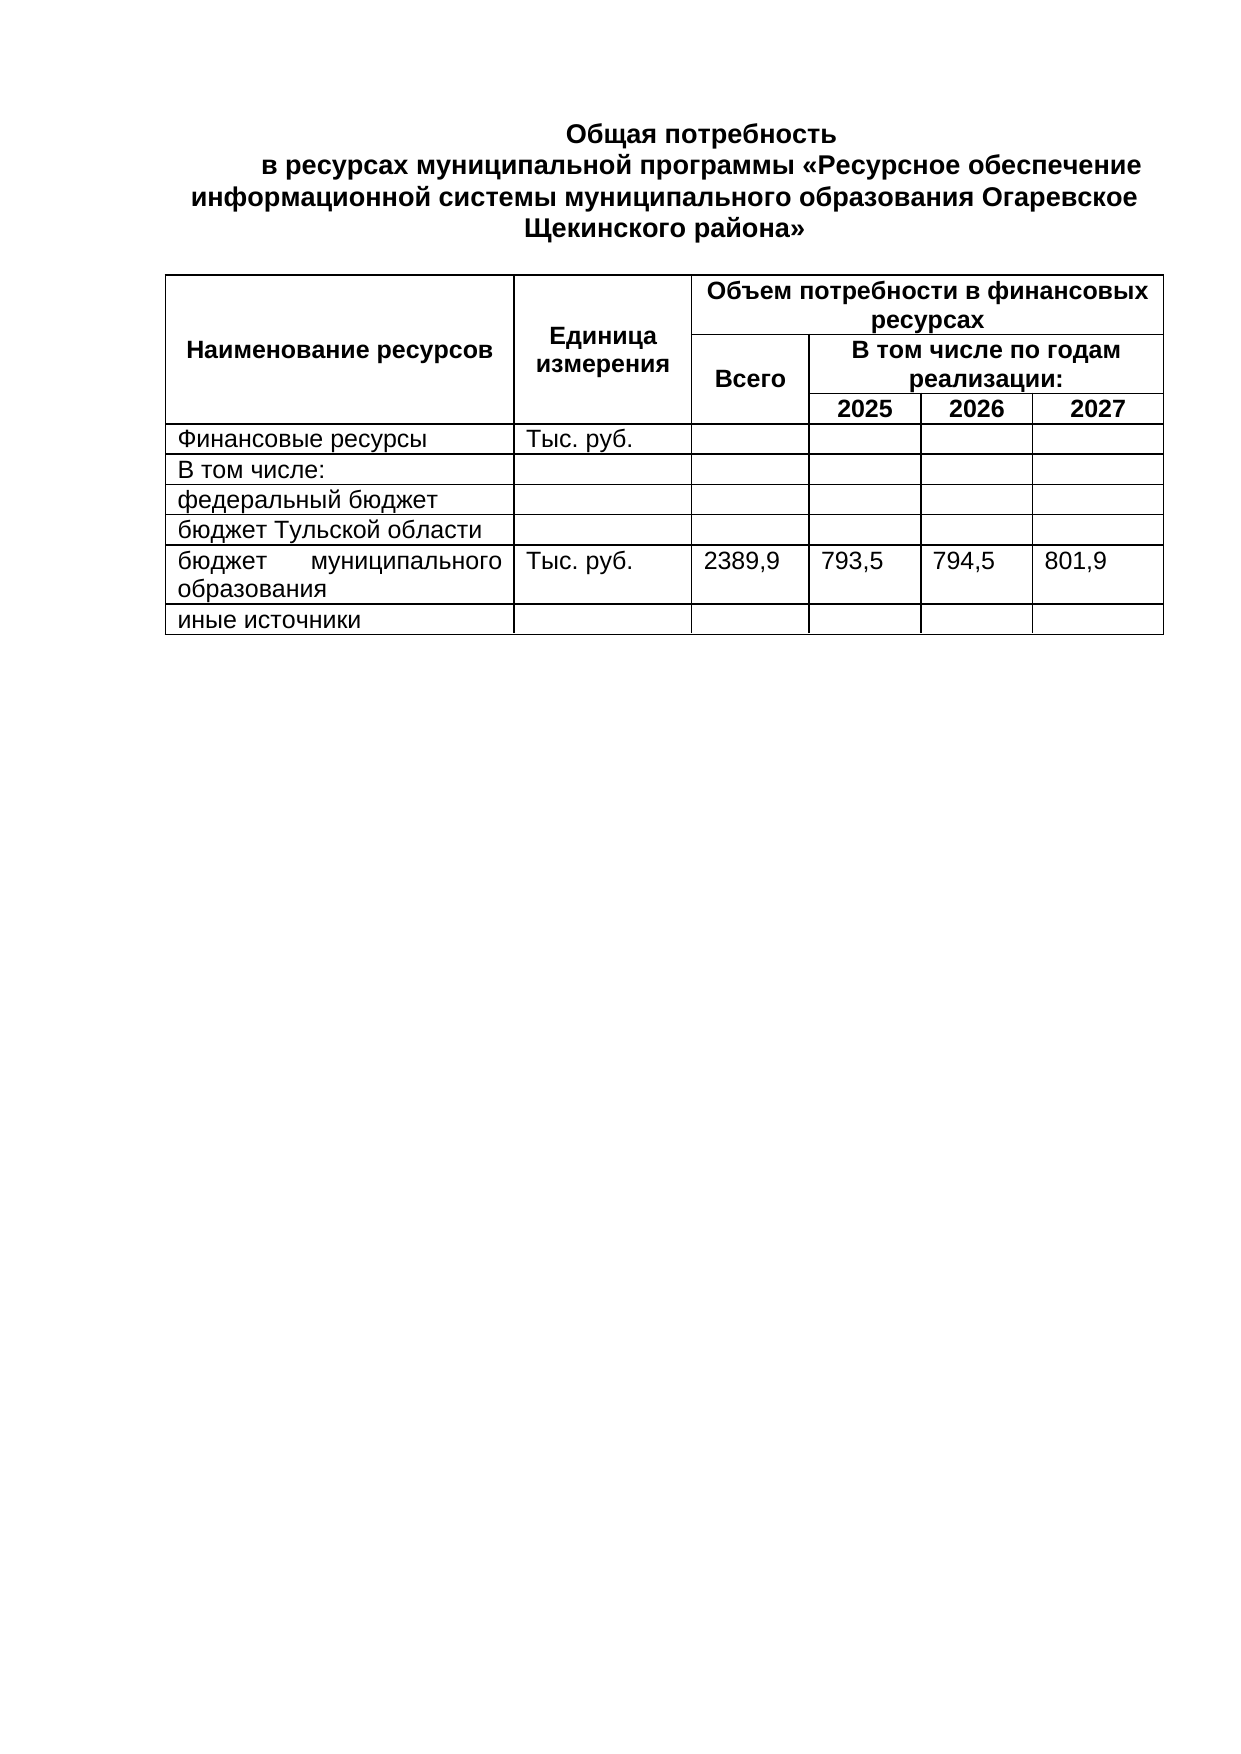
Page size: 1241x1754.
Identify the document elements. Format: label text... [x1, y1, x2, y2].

table_cell [692, 485, 808, 514]
table_cell 2027 [1033, 394, 1163, 423]
table_cell 801,9 [1033, 546, 1163, 603]
table_cell [692, 605, 808, 633]
table_cell [810, 455, 920, 483]
table_cell [1033, 515, 1163, 544]
table_cell [810, 425, 920, 453]
table_cell иные источники [166, 605, 513, 633]
table_cell [515, 515, 691, 544]
table_cell 793,5 [810, 546, 920, 603]
table_cell В том числе по годам реализации: [810, 335, 1163, 392]
text Общая потребность [177, 118, 1152, 149]
table_cell [810, 485, 920, 514]
table_cell [1033, 455, 1163, 483]
table_cell Тыс. руб. [515, 425, 691, 453]
table_cell [515, 605, 691, 633]
table_cell [922, 605, 1032, 633]
table_cell [692, 425, 808, 453]
table_cell 2026 [922, 394, 1032, 423]
table_cell [1033, 605, 1163, 633]
table_cell Всего [692, 335, 808, 423]
text в ресурсах муниципальной программы «Ресурсное обеспечение информационной системы муниципального образования Огаревское Щекинского района» [177, 149, 1152, 243]
table_cell Финансовые ресурсы [166, 425, 513, 453]
table_cell [1033, 485, 1163, 514]
table_cell [810, 605, 920, 633]
table_header Единица измерения [515, 276, 691, 423]
table_cell 794,5 [922, 546, 1032, 603]
table_cell [810, 515, 920, 544]
table_cell [1033, 425, 1163, 453]
table_cell [692, 515, 808, 544]
table_cell 2025 [810, 394, 920, 423]
table_cell [515, 455, 691, 483]
table_cell [922, 485, 1032, 514]
table_cell [692, 455, 808, 483]
table_cell федеральный бюджет [166, 485, 513, 514]
table_cell 2389,9 [692, 546, 808, 603]
table_cell [922, 425, 1032, 453]
table_cell [922, 455, 1032, 483]
table_cell [922, 515, 1032, 544]
table_header Наименование ресурсов [166, 276, 513, 423]
table_cell Тыс. руб. [515, 546, 691, 603]
table_cell бюджет Тульской области [166, 515, 513, 544]
table_cell [515, 485, 691, 514]
table_cell бюджет муниципального образования [166, 546, 513, 603]
table_cell В том числе: [166, 455, 513, 483]
table_header Объем потребности в финансовых ресурсах [692, 276, 1163, 333]
